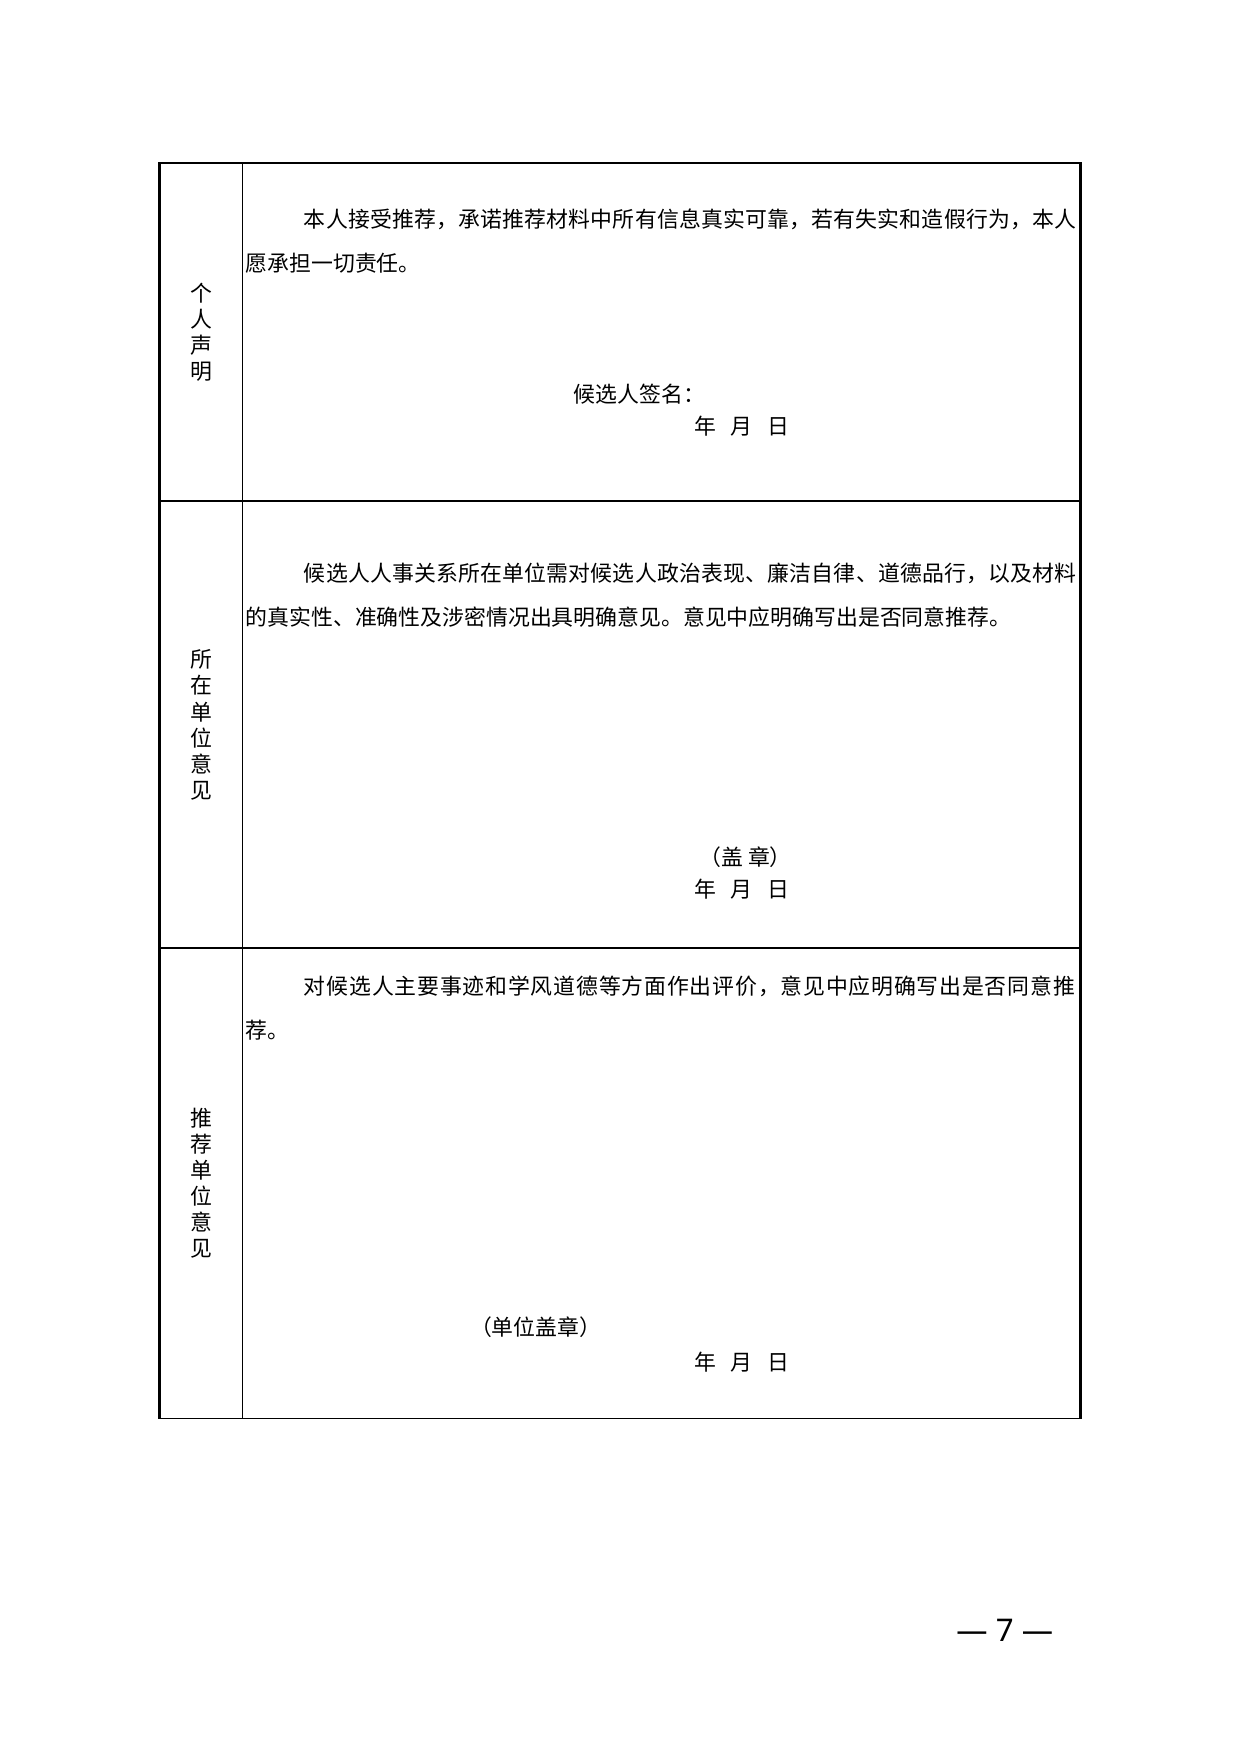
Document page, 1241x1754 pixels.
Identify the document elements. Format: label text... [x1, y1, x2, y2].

table_header 个人声明 [161, 164, 242, 500]
table_cell 候选人人事关系所在单位需对候选人政治表现、廉洁自律、道德品行，以及材料的真实性、准确性及涉密情况出具明确意见。意见中应明确写出是否同意推荐。 （盖 章） 年 月 日 [243, 502, 1079, 947]
table_header 本人接受推荐，承诺推荐材料中所有信息真实可靠，若有失实和造假行为，本人愿承担一切责任。 候选人签名： 年 月 日 [243, 164, 1079, 500]
table_cell 所在单位意见 [161, 502, 242, 947]
table_cell 对候选人主要事迹和学风道德等方面作出评价，意见中应明确写出是否同意推荐。 （单位盖章） 年 月 日 [243, 949, 1079, 1418]
table_cell 推荐单位意见 [161, 949, 242, 1418]
